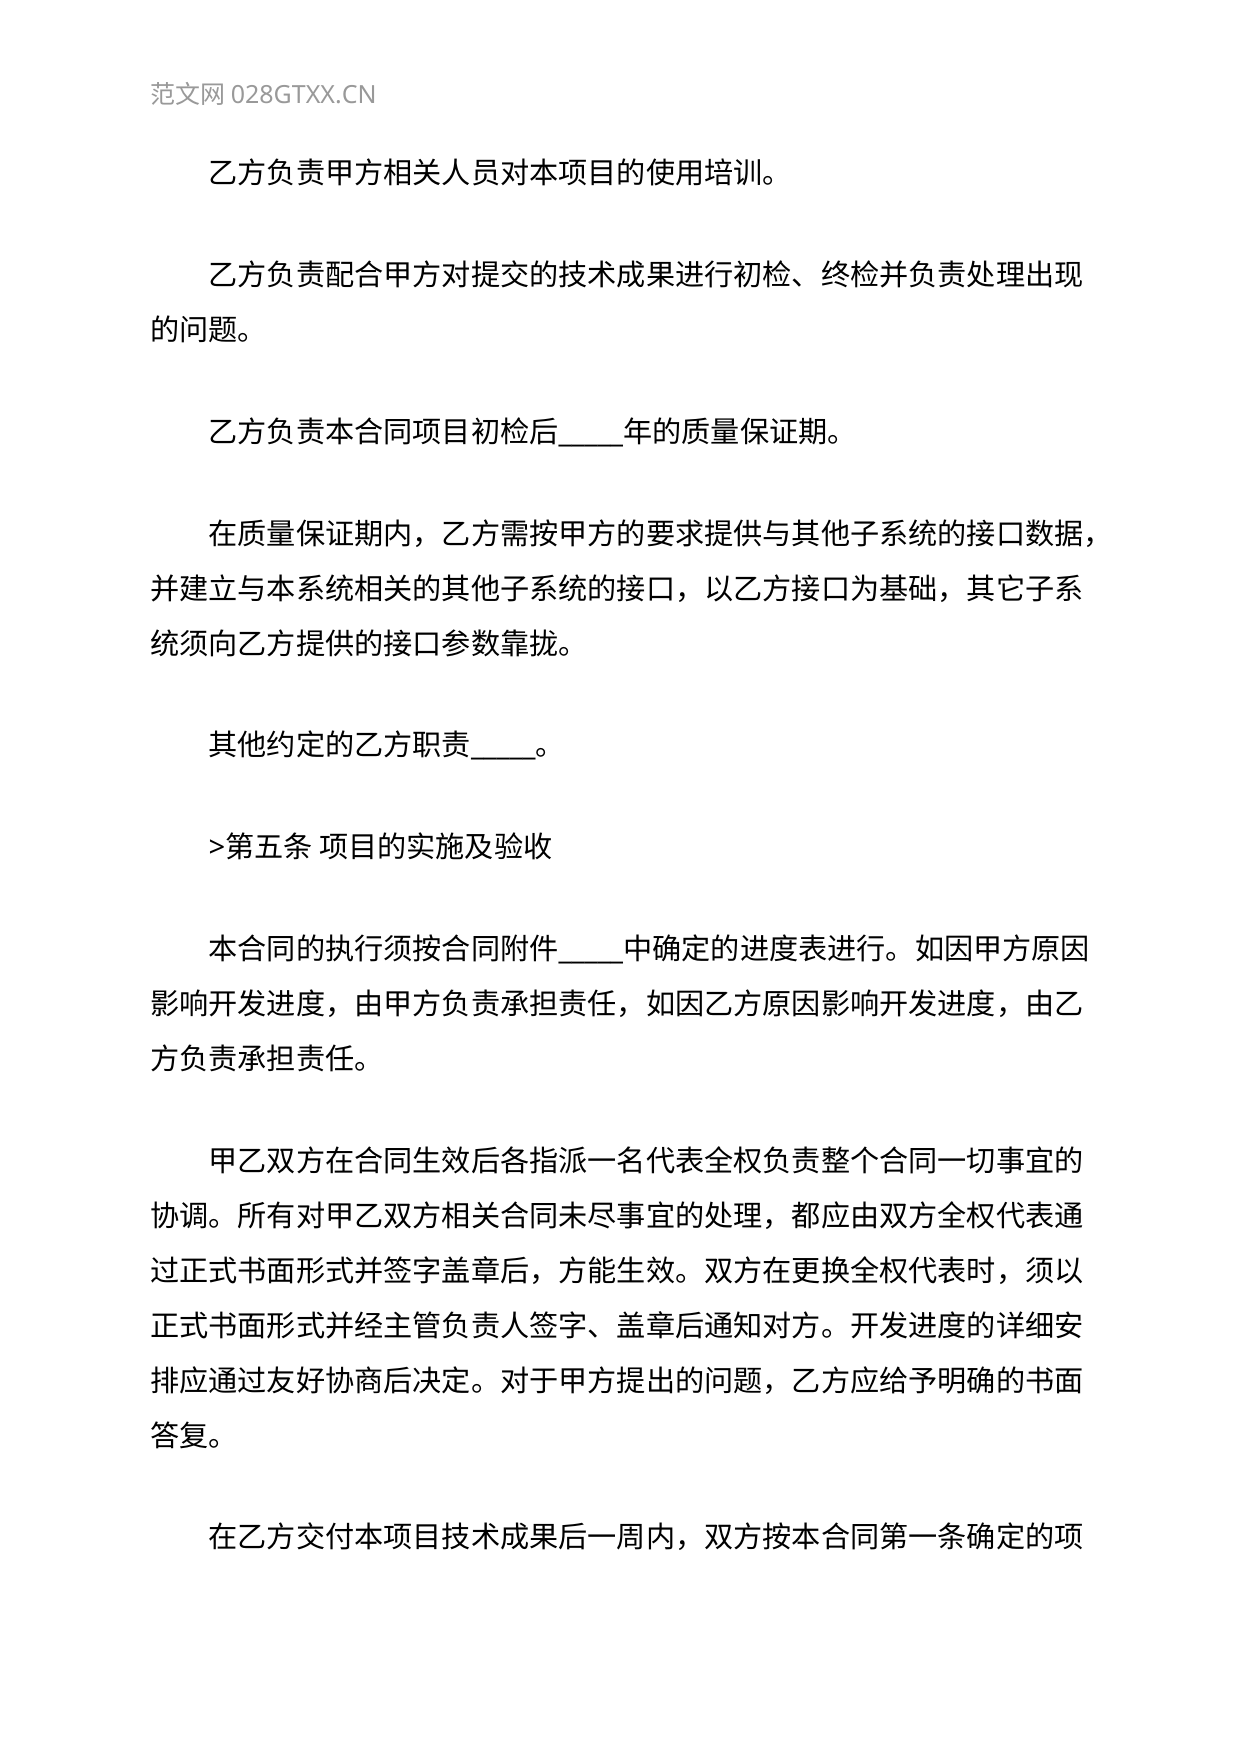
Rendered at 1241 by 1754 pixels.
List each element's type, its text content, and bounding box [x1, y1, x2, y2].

text 乙方负责甲方相关人员对本项目的使用培训。 [150, 150, 1090, 192]
text >第五条 项目的实施及验收 [150, 824, 1090, 866]
text 本合同的执行须按合同附件_____中确定的进度表进行。如因甲方原因影响开发进度，由甲方负责承担责任，如因乙方原因影响开发进度，由乙方负责承担责任。 [150, 926, 1090, 1078]
text 在质量保证期内，乙方需按甲方的要求提供与其他子系统的接口数据，并建立与本系统相关的其他子系统的接口，以乙方接口为基础，其它子系统须向乙方提供的接口参数靠拢。 [150, 510, 1090, 662]
text 其他约定的乙方职责_____。 [150, 722, 1090, 764]
text 甲乙双方在合同生效后各指派一名代表全权负责整个合同一切事宜的协调。所有对甲乙双方相关合同未尽事宜的处理，都应由双方全权代表通过正式书面形式并签字盖章后，方能生效。双方在更换全权代表时，须以正式书面形式并经主管负责人签字、盖章后通知对方。开发进度的详细安排应通过友好协商后决定。对于甲方提出的问题，乙方应给予明确的书面答复。 [150, 1138, 1090, 1454]
text 乙方负责配合甲方对提交的技术成果进行初检、终检并负责处理出现的问题。 [150, 252, 1090, 349]
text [150, 1514, 1090, 1556]
text 乙方负责本合同项目初检后_____年的质量保证期。 [150, 408, 1090, 451]
